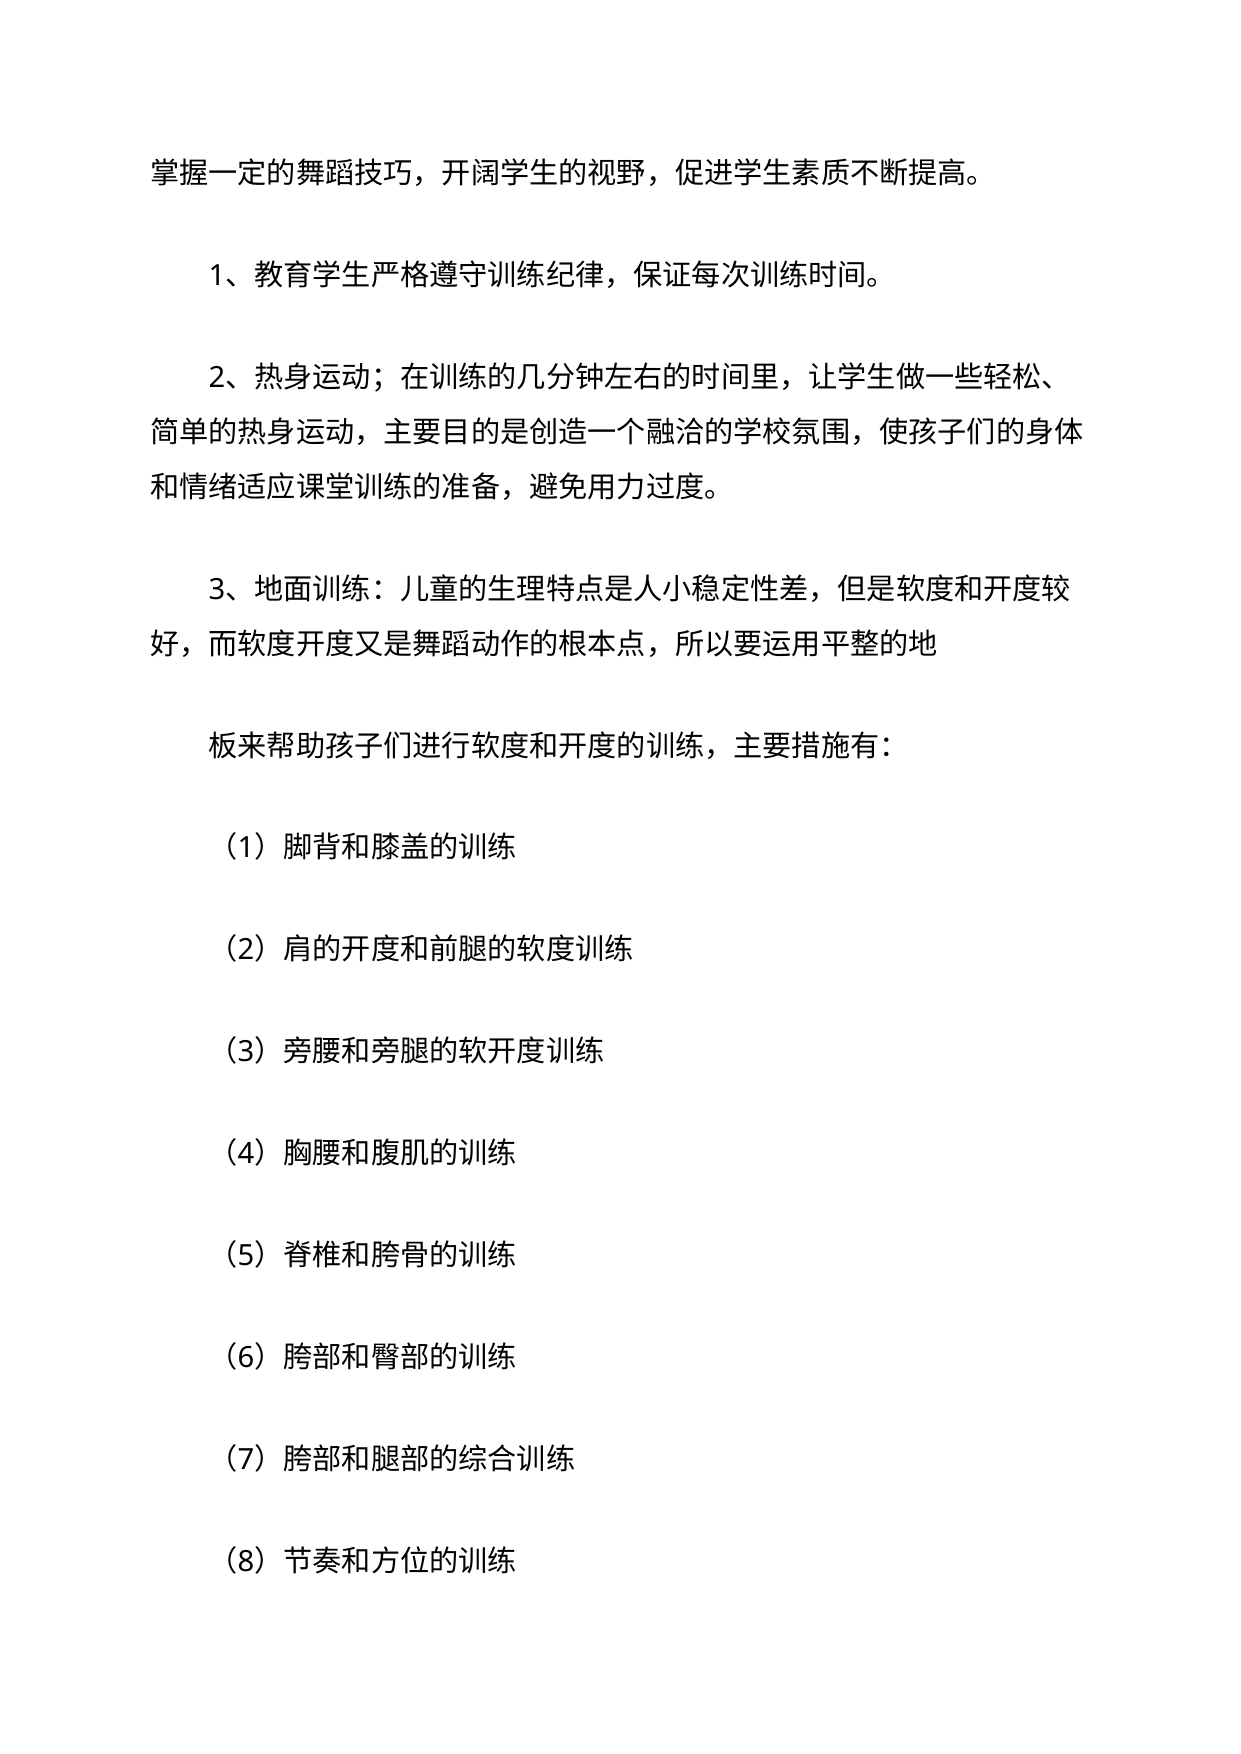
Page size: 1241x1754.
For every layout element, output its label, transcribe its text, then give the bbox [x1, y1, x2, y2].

text （3）旁腰和旁腿的软开度训练 [150, 1028, 1090, 1070]
text （6）胯部和臀部的训练 [150, 1334, 1090, 1376]
text （4）胸腰和腹肌的训练 [150, 1130, 1090, 1172]
text （2）肩的开度和前腿的软度训练 [150, 926, 1090, 968]
text 1、教育学生严格遵守训练纪律，保证每次训练时间。 [150, 252, 1090, 294]
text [150, 150, 1090, 192]
text 3、地面训练：儿童的生理特点是人小稳定性差，但是软度和开度较好，而软度开度又是舞蹈动作的根本点，所以要运用平整的地 [150, 565, 1090, 663]
text （7）胯部和腿部的综合训练 [150, 1436, 1090, 1478]
text 2、热身运动；在训练的几分钟左右的时间里，让学生做一些轻松、简单的热身运动，主要目的是创造一个融洽的学校氛围，使孩子们的身体和情绪适应课堂训练的准备，避免用力过度。 [150, 354, 1090, 506]
text （1）脚背和膝盖的训练 [150, 824, 1090, 866]
text 板来帮助孩子们进行软度和开度的训练，主要措施有： [150, 722, 1090, 764]
text （5）脊椎和胯骨的训练 [150, 1232, 1090, 1274]
text （8）节奏和方位的训练 [150, 1538, 1090, 1580]
